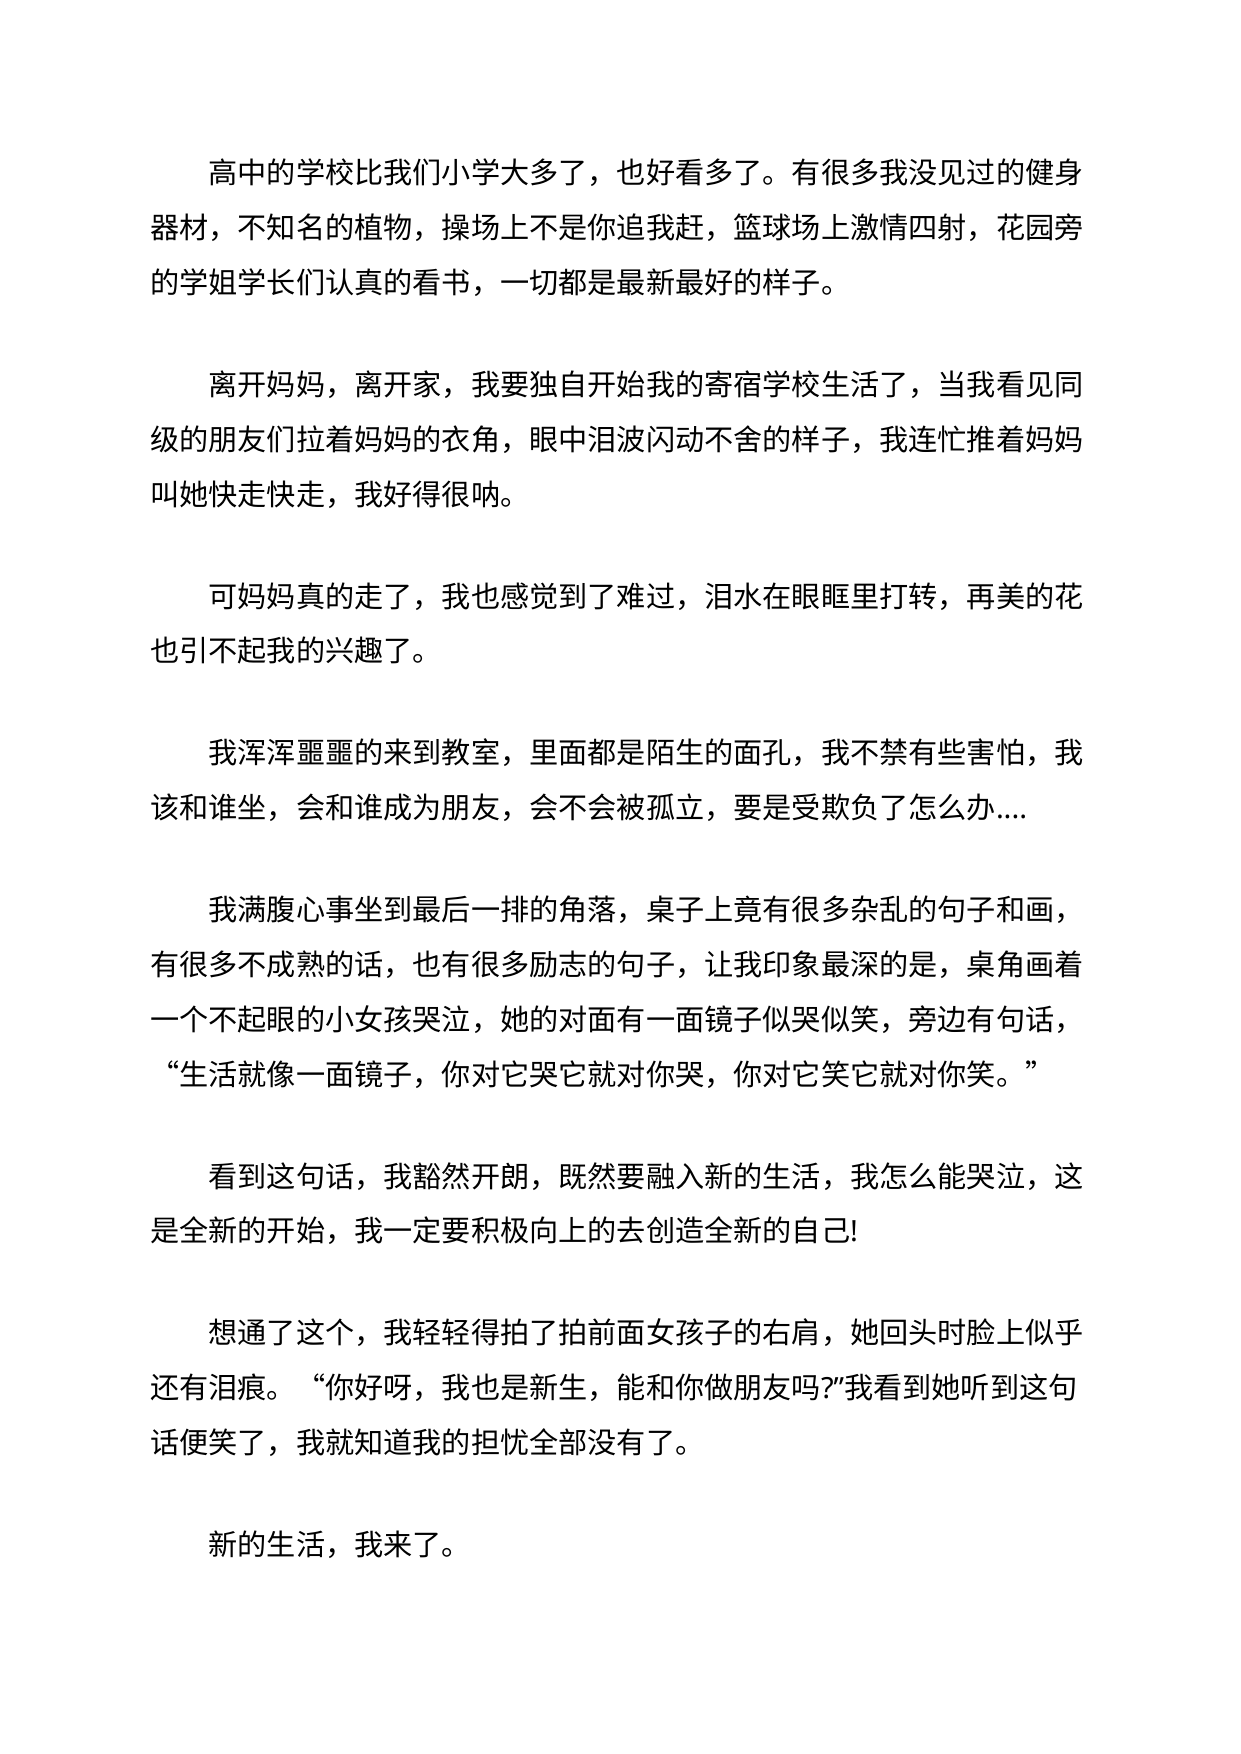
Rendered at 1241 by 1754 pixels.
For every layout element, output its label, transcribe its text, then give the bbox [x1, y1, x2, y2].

text 离开妈妈，离开家，我要独自开始我的寄宿学校生活了，当我看见同级的朋友们拉着妈妈的衣角，眼中泪波闪动不舍的样子，我连忙推着妈妈叫她快走快走，我好得很呐。 [150, 362, 1090, 514]
text 高中的学校比我们小学大多了，也好看多了。有很多我没见过的健身器材，不知名的植物，操场上不是你追我赶，篮球场上激情四射，花园旁的学姐学长们认真的看书，一切都是最新最好的样子。 [150, 150, 1090, 302]
text 可妈妈真的走了，我也感觉到了难过，泪水在眼眶里打转，再美的花也引不起我的兴趣了。 [150, 573, 1090, 670]
text 我浑浑噩噩的来到教室，里面都是陌生的面孔，我不禁有些害怕，我该和谁坐，会和谁成为朋友，会不会被孤立，要是受欺负了怎么办.... [150, 730, 1090, 827]
text 想通了这个，我轻轻得拍了拍前面女孩子的右肩，她回头时脸上似乎还有泪痕。“你好呀，我也是新生，能和你做朋友吗?”我看到她听到这句话便笑了，我就知道我的担忧全部没有了。 [150, 1310, 1090, 1462]
text 新的生活，我来了。 [150, 1522, 1090, 1564]
text 看到这句话，我豁然开朗，既然要融入新的生活，我怎么能哭泣，这是全新的开始，我一定要积极向上的去创造全新的自己! [150, 1153, 1090, 1250]
text 我满腹心事坐到最后一排的角落，桌子上竟有很多杂乱的句子和画，有很多不成熟的话，也有很多励志的句子，让我印象最深的是，桌角画着一个不起眼的小女孩哭泣，她的对面有一面镜子似哭似笑，旁边有句话，“生活就像一面镜子，你对它哭它就对你哭，你对它笑它就对你笑。” [150, 887, 1090, 1094]
